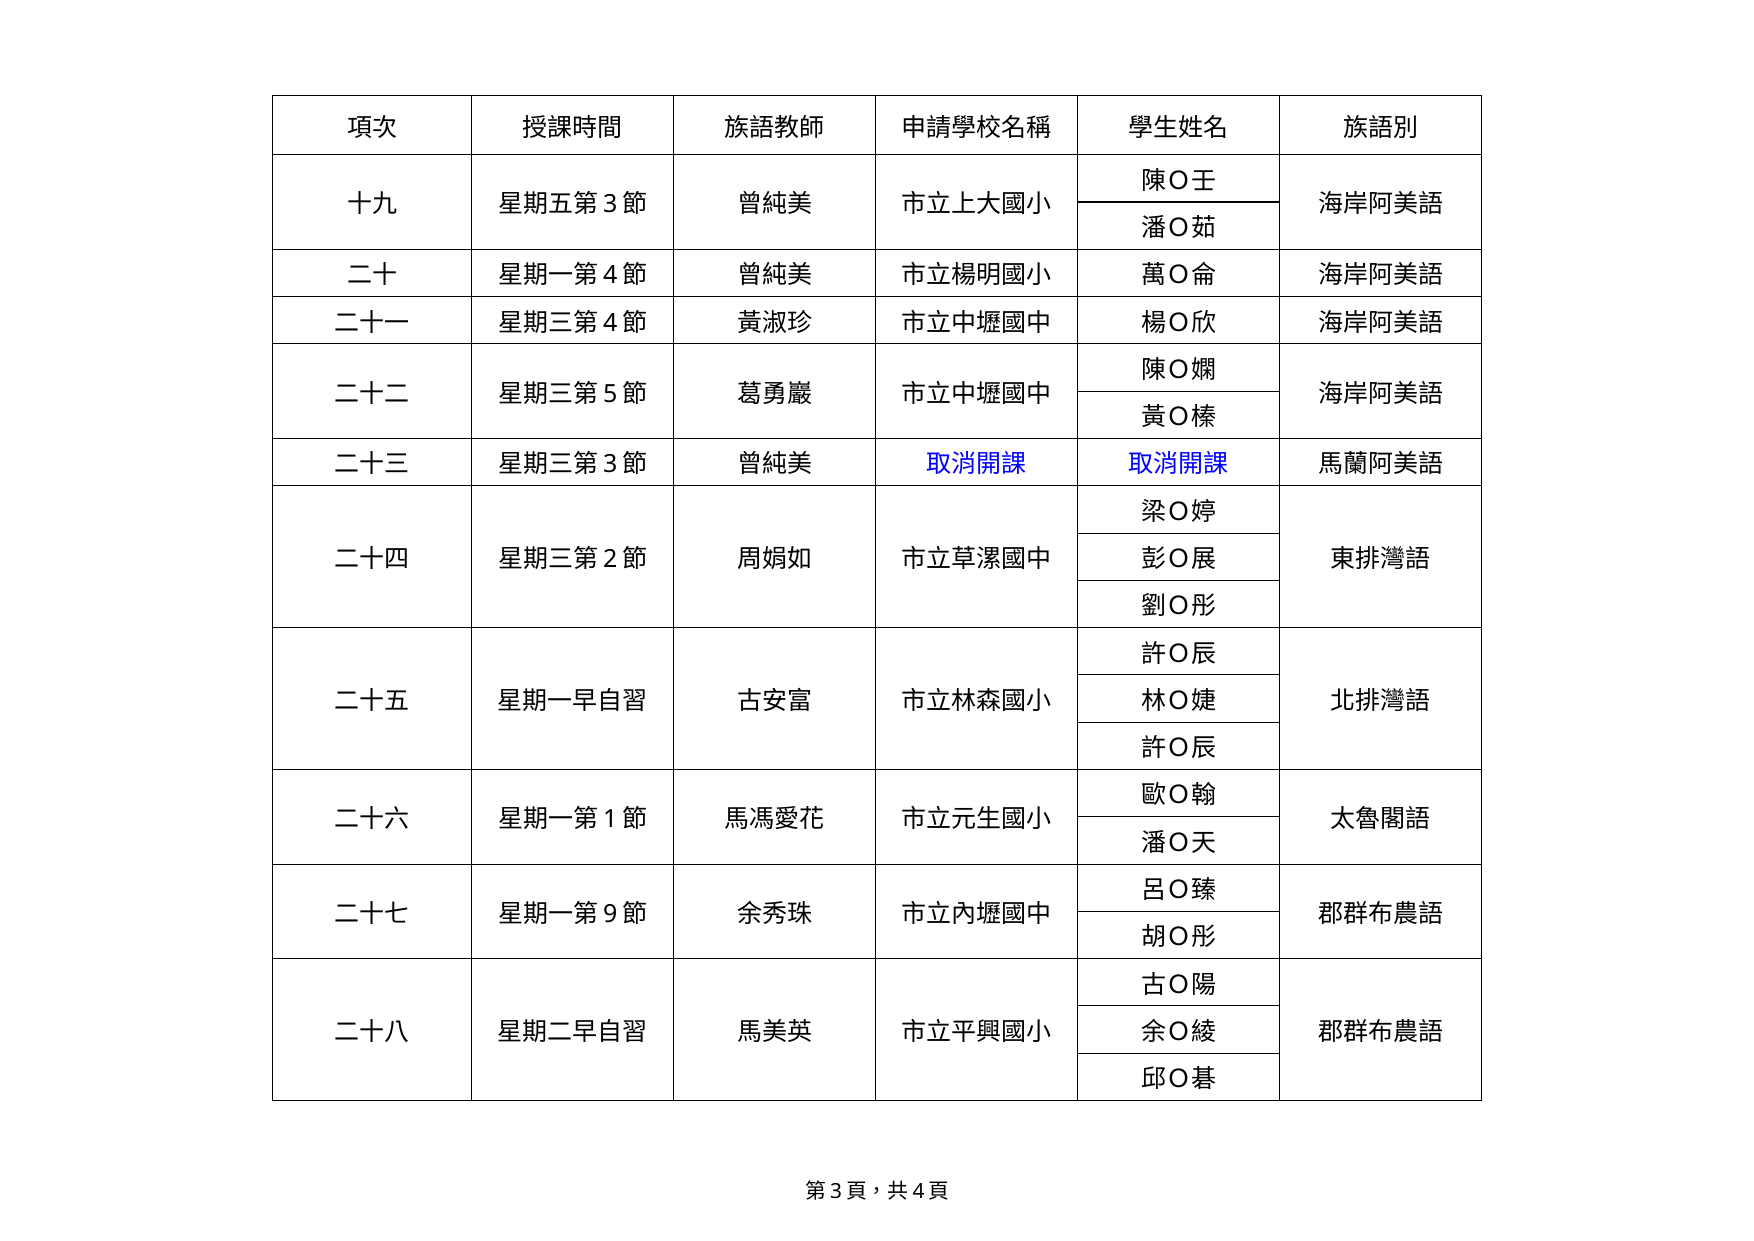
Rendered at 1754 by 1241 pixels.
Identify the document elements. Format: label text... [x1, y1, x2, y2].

table_cell 二十三 [273, 439, 471, 485]
table_cell 呂Ｏ臻 [1078, 865, 1279, 911]
table_cell 市立上大國小 [876, 155, 1077, 249]
table_cell 陳Ｏ壬 [1078, 155, 1279, 201]
table_cell 市立內壢國中 [876, 865, 1077, 958]
table_cell 星期五第3節 [472, 155, 673, 249]
table_cell 彭Ｏ展 [1078, 534, 1279, 580]
table_cell 取消開課 [876, 439, 1077, 485]
table_cell 郡群布農語 [1280, 865, 1481, 958]
table_cell 二十八 [273, 959, 471, 1100]
table_cell 馬蘭阿美語 [1280, 439, 1481, 485]
table_cell 市立元生國小 [876, 770, 1077, 863]
table_cell 古安富 [674, 628, 875, 769]
table_cell 市立中壢國中 [876, 297, 1077, 343]
table_cell 北排灣語 [1280, 628, 1481, 769]
table_cell 東排灣語 [1280, 486, 1481, 627]
table_header 授課時間 [472, 96, 673, 154]
table_cell 劉Ｏ彤 [1078, 581, 1279, 627]
table_cell 海岸阿美語 [1280, 250, 1481, 296]
table_cell 星期三第3節 [472, 439, 673, 485]
table_cell 市立中壢國中 [876, 344, 1077, 438]
table_cell 市立平興國小 [876, 959, 1077, 1100]
table_cell 取消開課 [1078, 439, 1279, 485]
table_cell 陳Ｏ嫻 [1078, 344, 1279, 391]
table_cell 曾純美 [674, 155, 875, 249]
table_cell 星期一第9節 [472, 865, 673, 958]
table_cell 星期三第4節 [472, 297, 673, 343]
table_cell 馬馮愛花 [674, 770, 875, 863]
table_cell 二十六 [273, 770, 471, 863]
table_cell 古Ｏ陽 [1078, 959, 1279, 1005]
table_cell 郡群布農語 [1280, 959, 1481, 1100]
table_cell 林Ｏ婕 [1078, 675, 1279, 722]
table_cell 馬美英 [674, 959, 875, 1100]
table_cell 黃Ｏ榛 [1078, 392, 1279, 438]
table_cell 十九 [273, 155, 471, 249]
table_cell 余Ｏ綾 [1078, 1006, 1279, 1053]
table_cell 二十四 [273, 486, 471, 627]
table_cell 太魯閣語 [1280, 770, 1481, 863]
table_cell 周娟如 [674, 486, 875, 627]
table_cell 邱Ｏ碁 [1078, 1054, 1279, 1100]
table_cell 曾純美 [674, 250, 875, 296]
table_cell 楊Ｏ欣 [1078, 297, 1279, 343]
table_cell 二十 [273, 250, 471, 296]
table_cell 海岸阿美語 [1280, 297, 1481, 343]
table_cell 萬Ｏ侖 [1078, 250, 1279, 296]
table_header 項次 [273, 96, 471, 154]
table_cell 潘Ｏ茹 [1078, 203, 1279, 249]
table_cell 二十五 [273, 628, 471, 769]
table_cell 星期一早自習 [472, 628, 673, 769]
table_cell 胡Ｏ彤 [1078, 912, 1279, 958]
table_header 族語別 [1280, 96, 1481, 154]
table_cell 星期二早自習 [472, 959, 673, 1100]
table_cell 梁Ｏ婷 [1078, 486, 1279, 532]
table_cell 余秀珠 [674, 865, 875, 958]
table_cell 黃淑珍 [674, 297, 875, 343]
table_header 族語教師 [674, 96, 875, 154]
table_cell 二十七 [273, 865, 471, 958]
table_cell 許Ｏ辰 [1078, 628, 1279, 674]
table_cell 許Ｏ辰 [1078, 723, 1279, 769]
table_cell 市立楊明國小 [876, 250, 1077, 296]
table_cell 歐Ｏ翰 [1078, 770, 1279, 816]
table_cell 葛勇巖 [674, 344, 875, 438]
table_cell 二十一 [273, 297, 471, 343]
table_cell 星期一第4節 [472, 250, 673, 296]
table_cell 二十二 [273, 344, 471, 438]
table_cell 星期三第2節 [472, 486, 673, 627]
table_cell 星期一第1節 [472, 770, 673, 863]
table_header 學生姓名 [1078, 96, 1279, 154]
table_header 申請學校名稱 [876, 96, 1077, 154]
table_cell 潘Ｏ天 [1078, 817, 1279, 863]
table_cell 曾純美 [674, 439, 875, 485]
table_cell 海岸阿美語 [1280, 344, 1481, 438]
table_cell 海岸阿美語 [1280, 155, 1481, 249]
table_cell 市立林森國小 [876, 628, 1077, 769]
table_cell 星期三第5節 [472, 344, 673, 438]
table_cell 市立草漯國中 [876, 486, 1077, 627]
